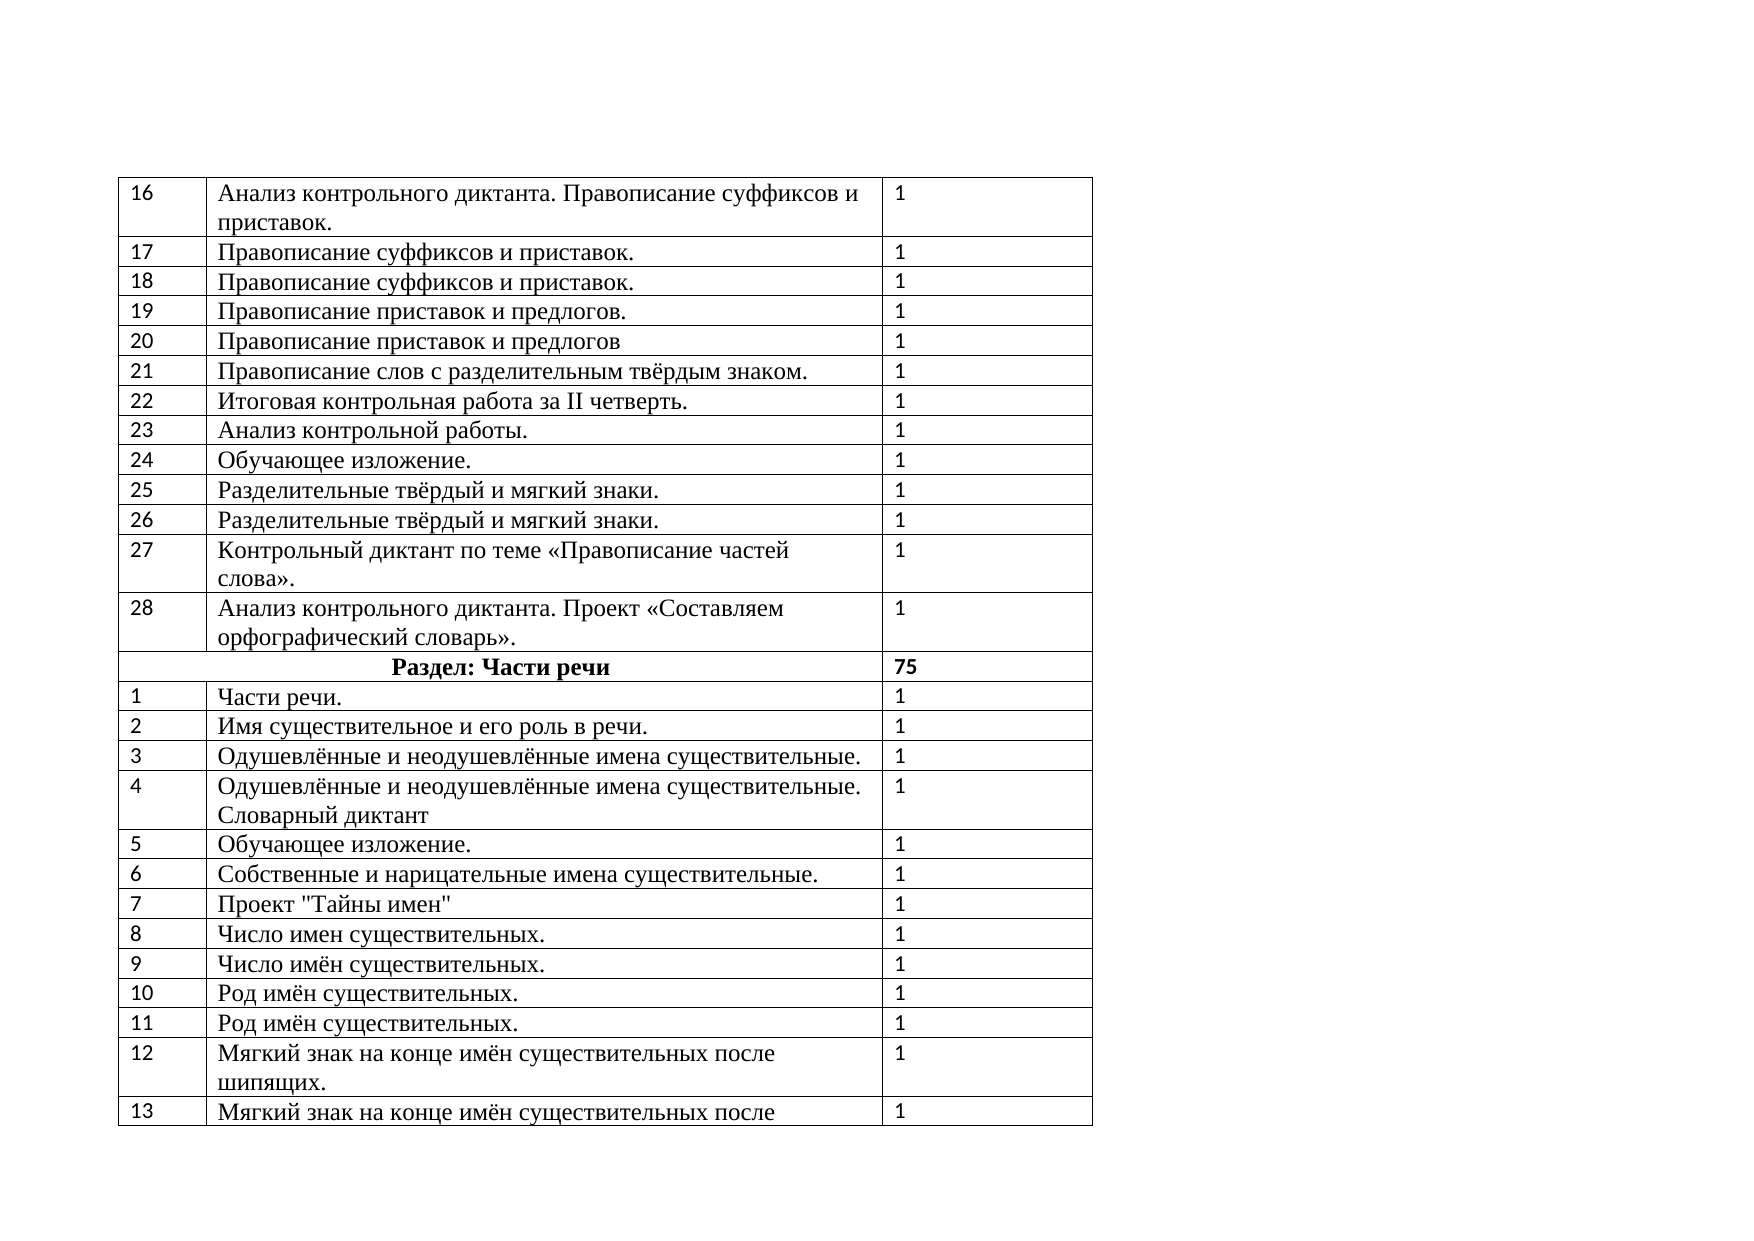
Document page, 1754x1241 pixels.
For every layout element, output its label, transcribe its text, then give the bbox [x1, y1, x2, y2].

table_cell Проект "Тайны имен" [207, 889, 882, 918]
table_cell 1 [883, 267, 1092, 295]
table_cell Одушевлённые и неодушевлённые имена существительные. Словарный диктант [207, 771, 882, 828]
table_cell 1 [883, 445, 1092, 474]
table_cell 22 [119, 386, 206, 414]
table_cell 9 [119, 949, 206, 977]
table_cell Имя существительное и его роль в речи. [207, 711, 882, 740]
table_cell Правописание суффиксов и приставок. [207, 237, 882, 266]
table_cell 1 [883, 859, 1092, 888]
table_cell 26 [119, 505, 206, 534]
table_cell Правописание приставок и предлогов [207, 326, 882, 355]
table_cell 16 [119, 178, 206, 236]
table_cell Обучающее изложение. [207, 830, 882, 858]
table_cell Число имен существительных. [207, 919, 882, 948]
table_cell 1 [883, 535, 1092, 592]
table_cell 1 [883, 505, 1092, 534]
table_cell Собственные и нарицательные имена существительные. [207, 859, 882, 888]
table_cell 4 [119, 771, 206, 828]
table_cell Контрольный диктант по теме «Правописание частей слова». [207, 535, 882, 592]
table_cell Итоговая контрольная работа за II четверть. [207, 386, 882, 414]
table_cell 1 [119, 682, 206, 710]
table_cell 1 [883, 386, 1092, 414]
table_cell 1 [883, 771, 1092, 828]
table_cell 1 [883, 416, 1092, 444]
table_cell 1 [883, 979, 1092, 1007]
table_cell 1 [883, 237, 1092, 266]
table_cell 1 [883, 326, 1092, 355]
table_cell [207, 1097, 882, 1125]
table_cell 1 [883, 919, 1092, 948]
table_cell Разделительные твёрдый и мягкий знаки. [207, 505, 882, 534]
table_cell Анализ контрольной работы. [207, 416, 882, 444]
table_cell 12 [119, 1038, 206, 1096]
table_cell Число имён существительных. [207, 949, 882, 977]
table_cell 21 [119, 356, 206, 385]
table_cell 75 [883, 652, 1092, 681]
table_cell 7 [119, 889, 206, 918]
table_cell Раздел: Части речи [119, 652, 882, 681]
table_cell 1 [883, 1038, 1092, 1096]
table_cell Род имён существительных. [207, 1008, 882, 1037]
table_cell 27 [119, 535, 206, 592]
table_cell 1 [883, 830, 1092, 858]
table_cell 24 [119, 445, 206, 474]
table_cell 18 [119, 267, 206, 295]
table_cell 1 [883, 741, 1092, 770]
table_cell Разделительные твёрдый и мягкий знаки. [207, 475, 882, 504]
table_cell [207, 1038, 882, 1096]
table_cell 6 [119, 859, 206, 888]
table_cell Правописание слов с разделительным твёрдым знаком. [207, 356, 882, 385]
table_cell 1 [883, 178, 1092, 236]
table_cell 28 [119, 593, 206, 651]
table_cell 1 [883, 1097, 1092, 1125]
table_cell 3 [119, 741, 206, 770]
table_cell 11 [119, 1008, 206, 1037]
table_cell Правописание приставок и предлогов. [207, 296, 882, 325]
table_cell 2 [119, 711, 206, 740]
table_cell 20 [119, 326, 206, 355]
table_cell 1 [883, 475, 1092, 504]
table_cell 1 [883, 593, 1092, 651]
table_cell Правописание суффиксов и приставок. [207, 267, 882, 295]
table_cell 1 [883, 356, 1092, 385]
table_cell 1 [883, 889, 1092, 918]
table_cell 19 [119, 296, 206, 325]
table_cell 5 [119, 830, 206, 858]
table_cell Обучающее изложение. [207, 445, 882, 474]
table_cell 1 [883, 1008, 1092, 1037]
table_cell Анализ контрольного диктанта. Проект «Составляем орфографический словарь». [207, 593, 882, 651]
table_cell 8 [119, 919, 206, 948]
table_cell 1 [883, 711, 1092, 740]
table_cell 1 [883, 682, 1092, 710]
table_cell 13 [119, 1097, 206, 1125]
table_cell Род имён существительных. [207, 979, 882, 1007]
table_cell 10 [119, 979, 206, 1007]
table_cell Части речи. [207, 682, 882, 710]
table_cell 1 [883, 296, 1092, 325]
table_cell 23 [119, 416, 206, 444]
table_cell Анализ контрольного диктанта. Правописание суффиксов и приставок. [207, 178, 882, 236]
table_cell 17 [119, 237, 206, 266]
table_cell 1 [883, 949, 1092, 977]
table_cell 25 [119, 475, 206, 504]
table_cell Одушевлённые и неодушевлённые имена существительные. [207, 741, 882, 770]
